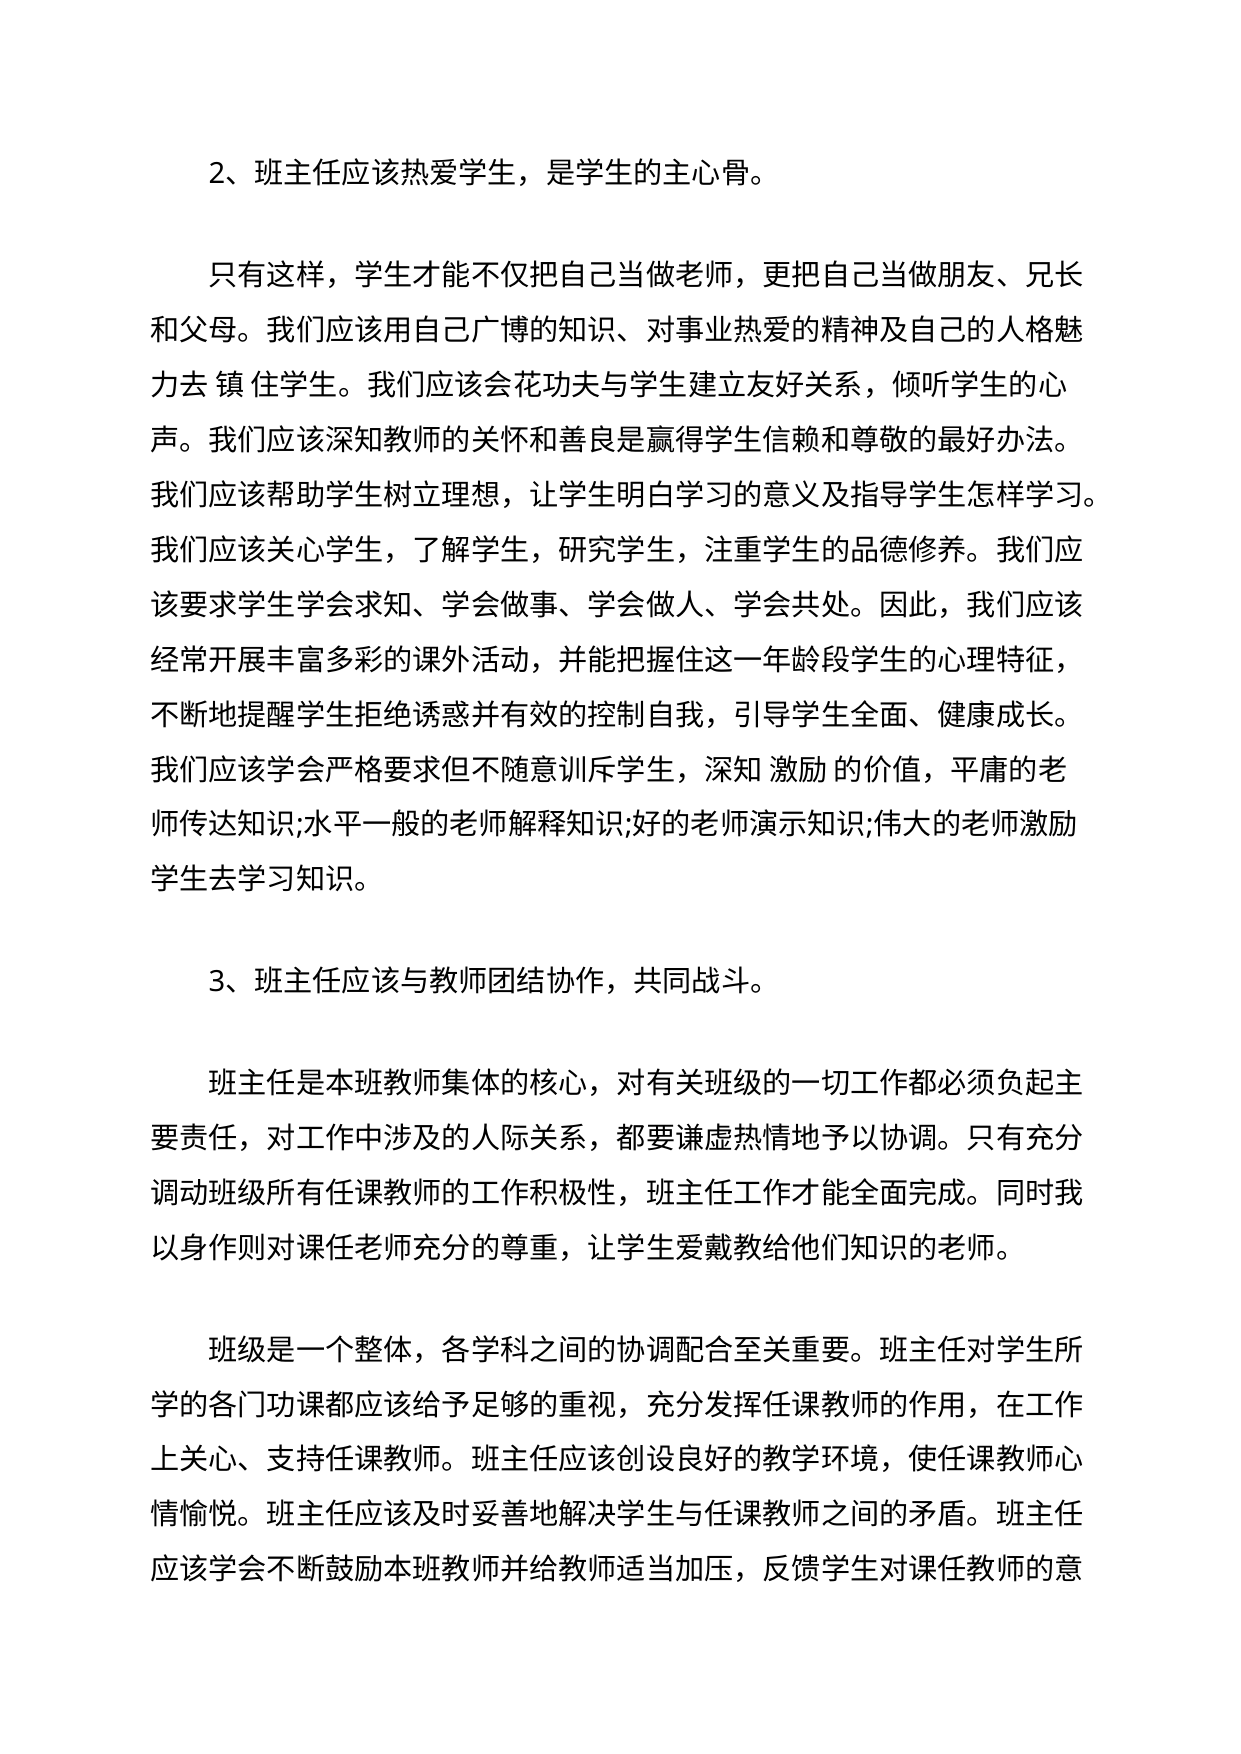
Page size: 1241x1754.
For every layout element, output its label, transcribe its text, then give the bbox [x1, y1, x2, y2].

text 3、班主任应该与教师团结协作，共同战斗。 [150, 958, 1090, 1000]
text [150, 1326, 1090, 1588]
text 2、班主任应该热爱学生，是学生的主心骨。 [150, 150, 1090, 192]
text 班主任是本班教师集体的核心，对有关班级的一切工作都必须负起主要责任，对工作中涉及的人际关系，都要谦虚热情地予以协调。只有充分调动班级所有任课教师的工作积极性，班主任工作才能全面完成。同时我以身作则对课任老师充分的尊重，让学生爱戴教给他们知识的老师。 [150, 1060, 1090, 1267]
text 只有这样，学生才能不仅把自己当做老师，更把自己当做朋友、兄长和父母。我们应该用自己广博的知识、对事业热爱的精神及自己的人格魅力去 镇 住学生。我们应该会花功夫与学生建立友好关系，倾听学生的心声。我们应该深知教师的关怀和善良是赢得学生信赖和尊敬的最好办法。我们应该帮助学生树立理想，让学生明白学习的意义及指导学生怎样学习。我们应该关心学生，了解学生，研究学生，注重学生的品德修养。我们应该要求学生学会求知、学会做事、学会做人、学会共处。因此，我们应该经常开展丰富多彩的课外活动，并能把握住这一年龄段学生的心理特征，不断地提醒学生拒绝诱惑并有效的控制自我，引导学生全面、健康成长。我们应该学会严格要求但不随意训斥学生，深知 激励 的价值，平庸的老师传达知识;水平一般的老师解释知识;好的老师演示知识;伟大的老师激励学生去学习知识。 [150, 252, 1090, 898]
